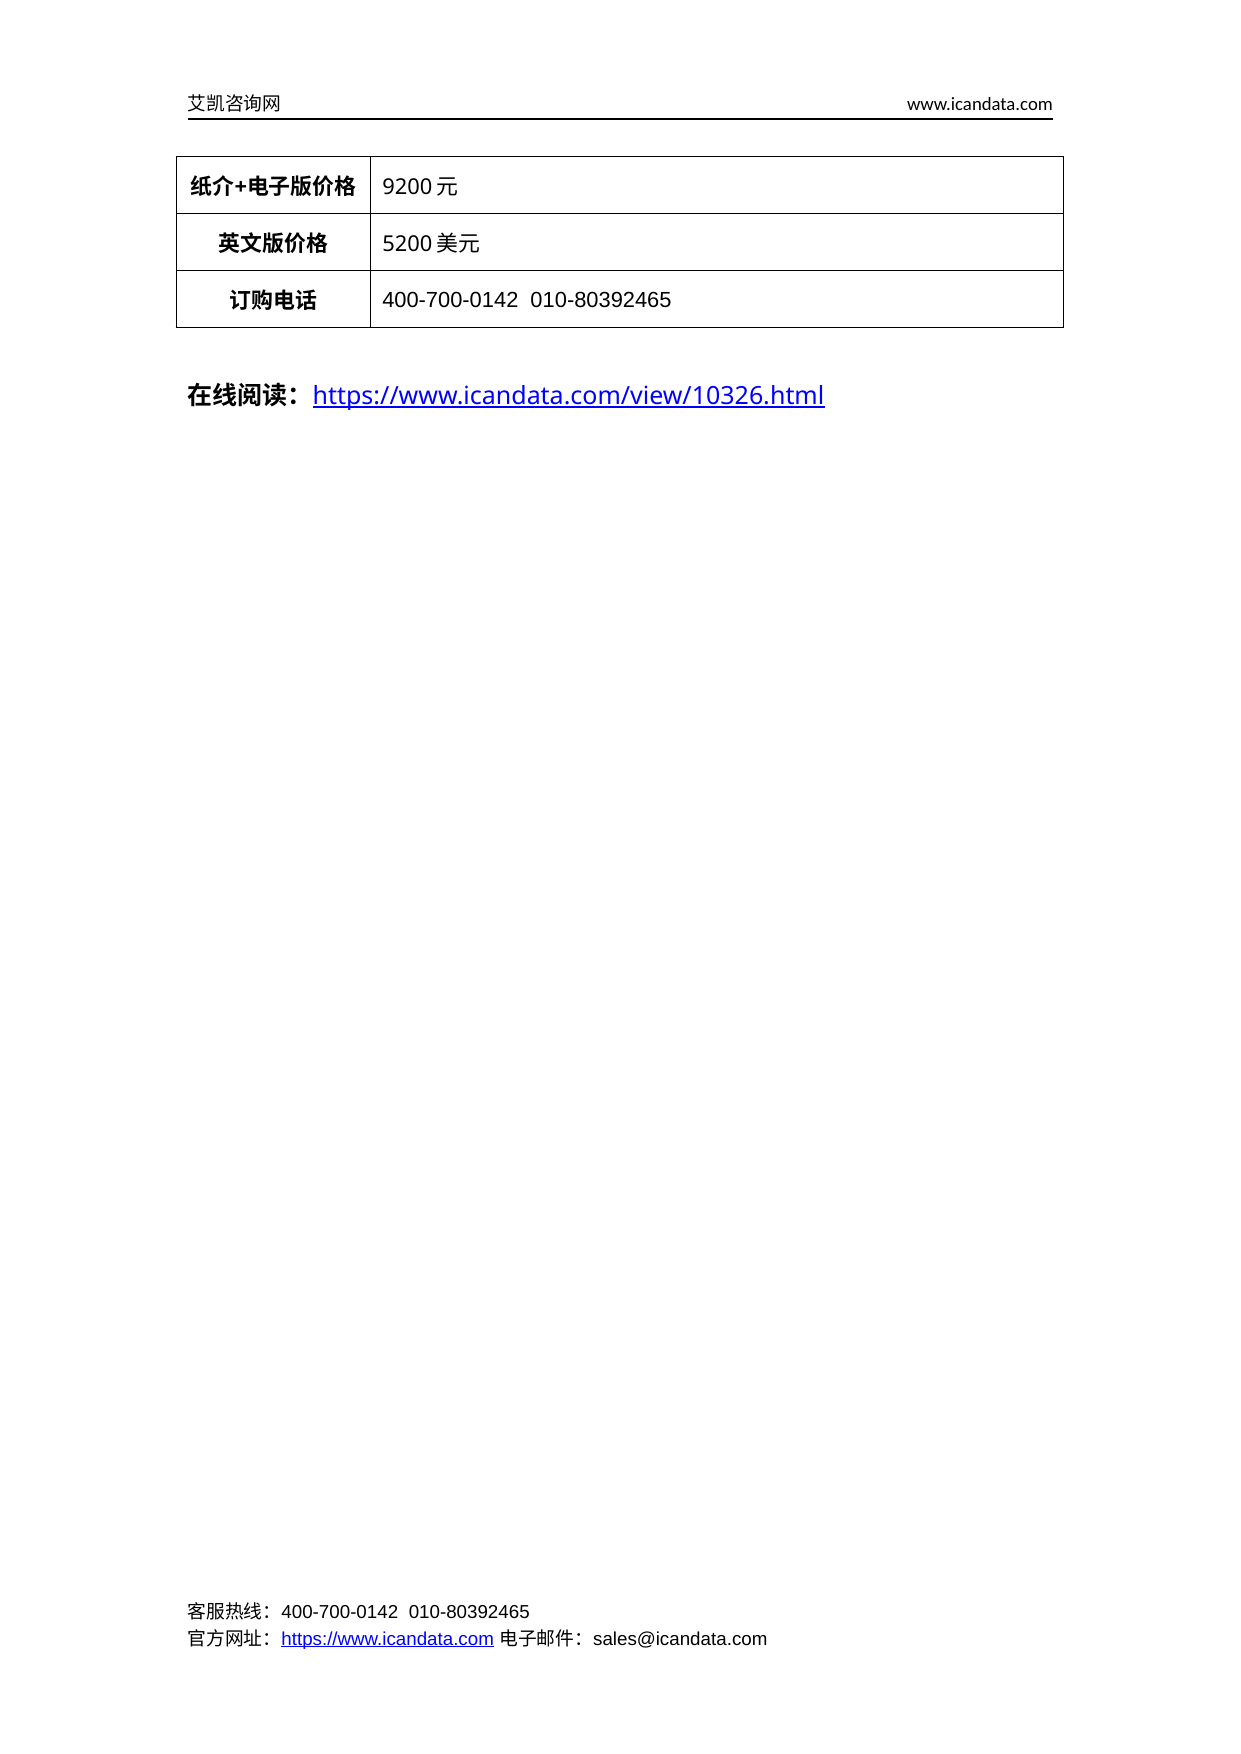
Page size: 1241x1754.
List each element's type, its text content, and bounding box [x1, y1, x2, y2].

table_cell 订购电话 [177, 271, 370, 327]
table_cell 纸介+电子版价格 [177, 157, 370, 213]
table_cell 400-700-0142 010-80392465 [371, 271, 1063, 327]
table_cell 5200美元 [371, 214, 1063, 270]
table_cell 9200元 [371, 157, 1063, 213]
table_cell 英文版价格 [177, 214, 370, 270]
text 在线阅读：https://www.icandata.com/view/10326.html [187, 361, 1053, 426]
